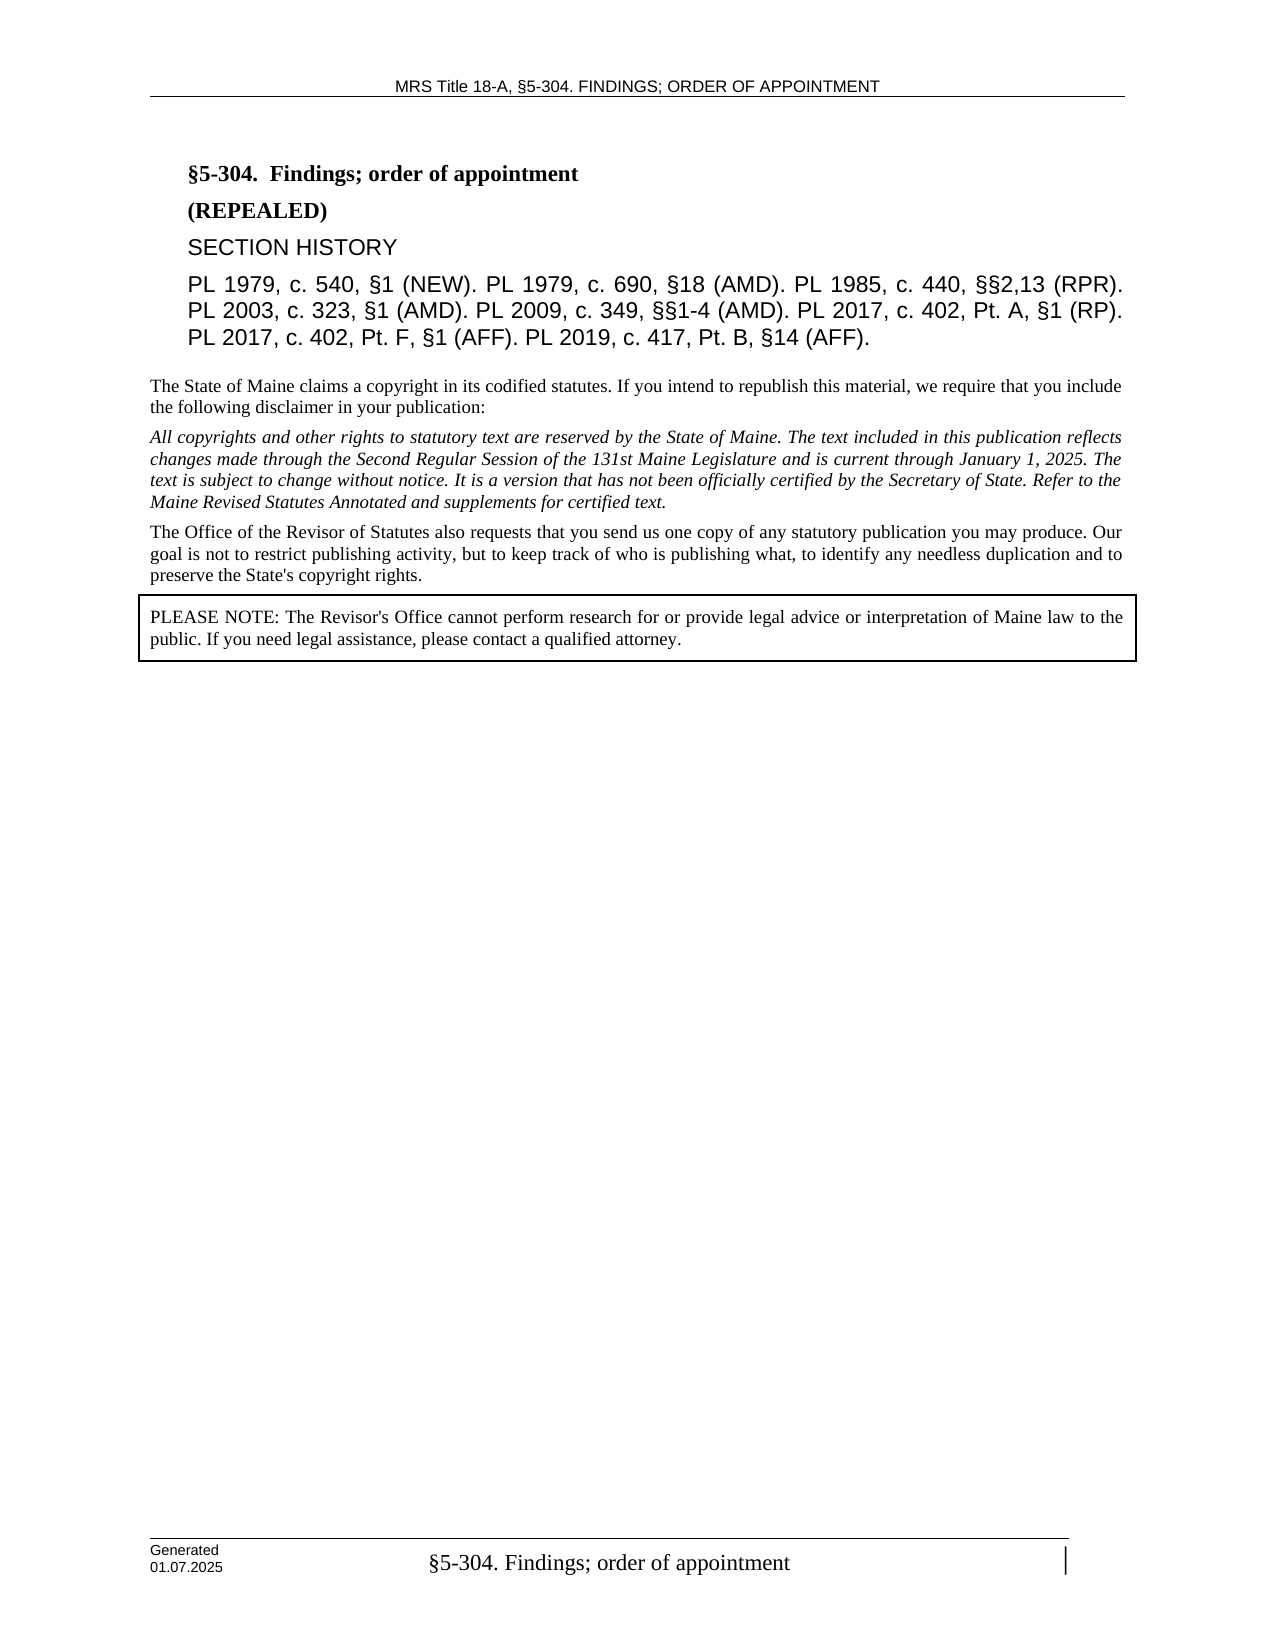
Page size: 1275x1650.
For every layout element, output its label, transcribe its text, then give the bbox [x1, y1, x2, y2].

text PLEASE NOTE: The Revisor's Office cannot perform research for or provide legal advice or interpretation of Maine law to the public. If you need legal assistance, please contact a qualified attorney. [140, 596, 1135, 660]
text The Office of the Revisor of Statutes also requests that you send us one copy of any statutory publication you may produce. Our goal is not to restrict publishing activity, but to keep track of who is publishing what, to identify any needless duplication and to preserve the State's copyright rights. [150, 521, 1125, 586]
text All copyrights and other rights to statutory text are reserved by the State of Maine. The text included in this publication reflects changes made through the Second Regular Session of the 131st Maine Legislature and is current through January 1, 2025 . The text is subject to change without notice. It is a version that has not been officially certified by the Secretary of State. Refer to the Maine Revised Statutes Annotated and supplements for certified text. [150, 426, 1125, 512]
text PL 1979, c. 540, §1 (NEW). PL 1979, c. 690, §18 (AMD). PL 1985, c. 440, §§2,13 (RPR). PL 2003, c. 323, §1 (AMD). PL 2009, c. 349, §§1-4 (AMD). PL 2017, c. 402, Pt. A, §1 (RP). PL 2017, c. 402, Pt. F, §1 (AFF). PL 2019, c. 417, Pt. B, §14 (AFF). [187, 271, 1125, 350]
text SECTION HISTORY [187, 234, 1125, 260]
text §5-304. Findings; order of appointment [187, 160, 1125, 187]
text (REPEALED) [187, 197, 1125, 223]
text The State of Maine claims a copyright in its codified statutes. If you intend to republish this material, we require that you include the following disclaimer in your publication: [150, 375, 1125, 418]
